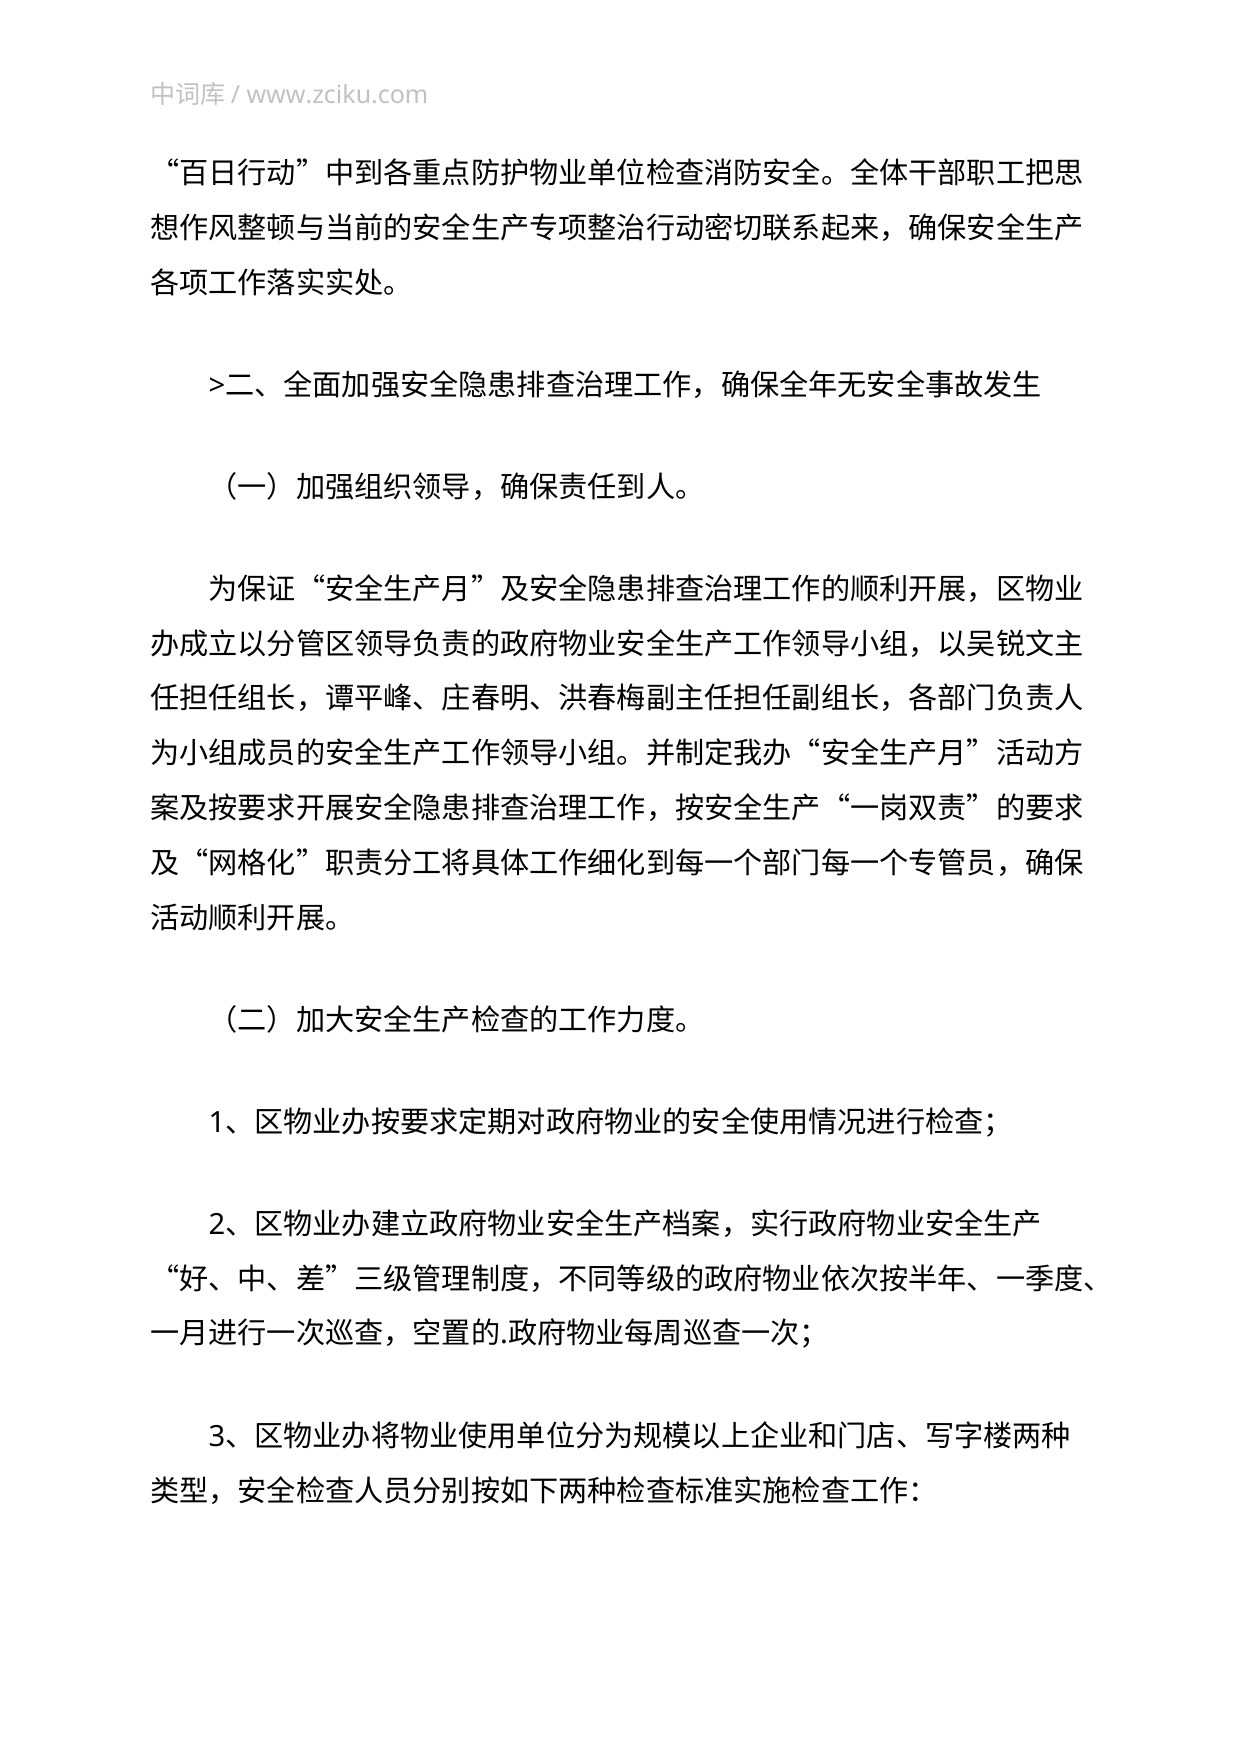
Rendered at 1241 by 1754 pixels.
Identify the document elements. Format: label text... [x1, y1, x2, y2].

text （二）加大安全生产检查的工作力度。 [150, 996, 1090, 1039]
text 为保证“安全生产月”及安全隐患排查治理工作的顺利开展，区物业办成立以分管区领导负责的政府物业安全生产工作领导小组，以吴锐文主任担任组长，谭平峰、庄春明、洪春梅副主任担任副组长，各部门负责人为小组成员的安全生产工作领导小组。并制定我办“安全生产月”活动方案及按要求开展安全隐患排查治理工作，按安全生产“一岗双责”的要求及“网格化”职责分工将具体工作细化到每一个部门每一个专管员，确保活动顺利开展。 [150, 565, 1090, 937]
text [150, 150, 1090, 302]
text 3、区物业办将物业使用单位分为规模以上企业和门店、写字楼两种类型，安全检查人员分别按如下两种检查标准实施检查工作： [150, 1412, 1090, 1509]
text 2、区物业办建立政府物业安全生产档案，实行政府物业安全生产“好、中、差”三级管理制度，不同等级的政府物业依次按半年、一季度、一月进行一次巡查，空置的.政府物业每周巡查一次； [150, 1200, 1090, 1352]
text （一）加强组织领导，确保责任到人。 [150, 463, 1090, 506]
text 1、区物业办按要求定期对政府物业的安全使用情况进行检查； [150, 1098, 1090, 1141]
text >二、全面加强安全隐患排查治理工作，确保全年无安全事故发生 [150, 362, 1090, 404]
